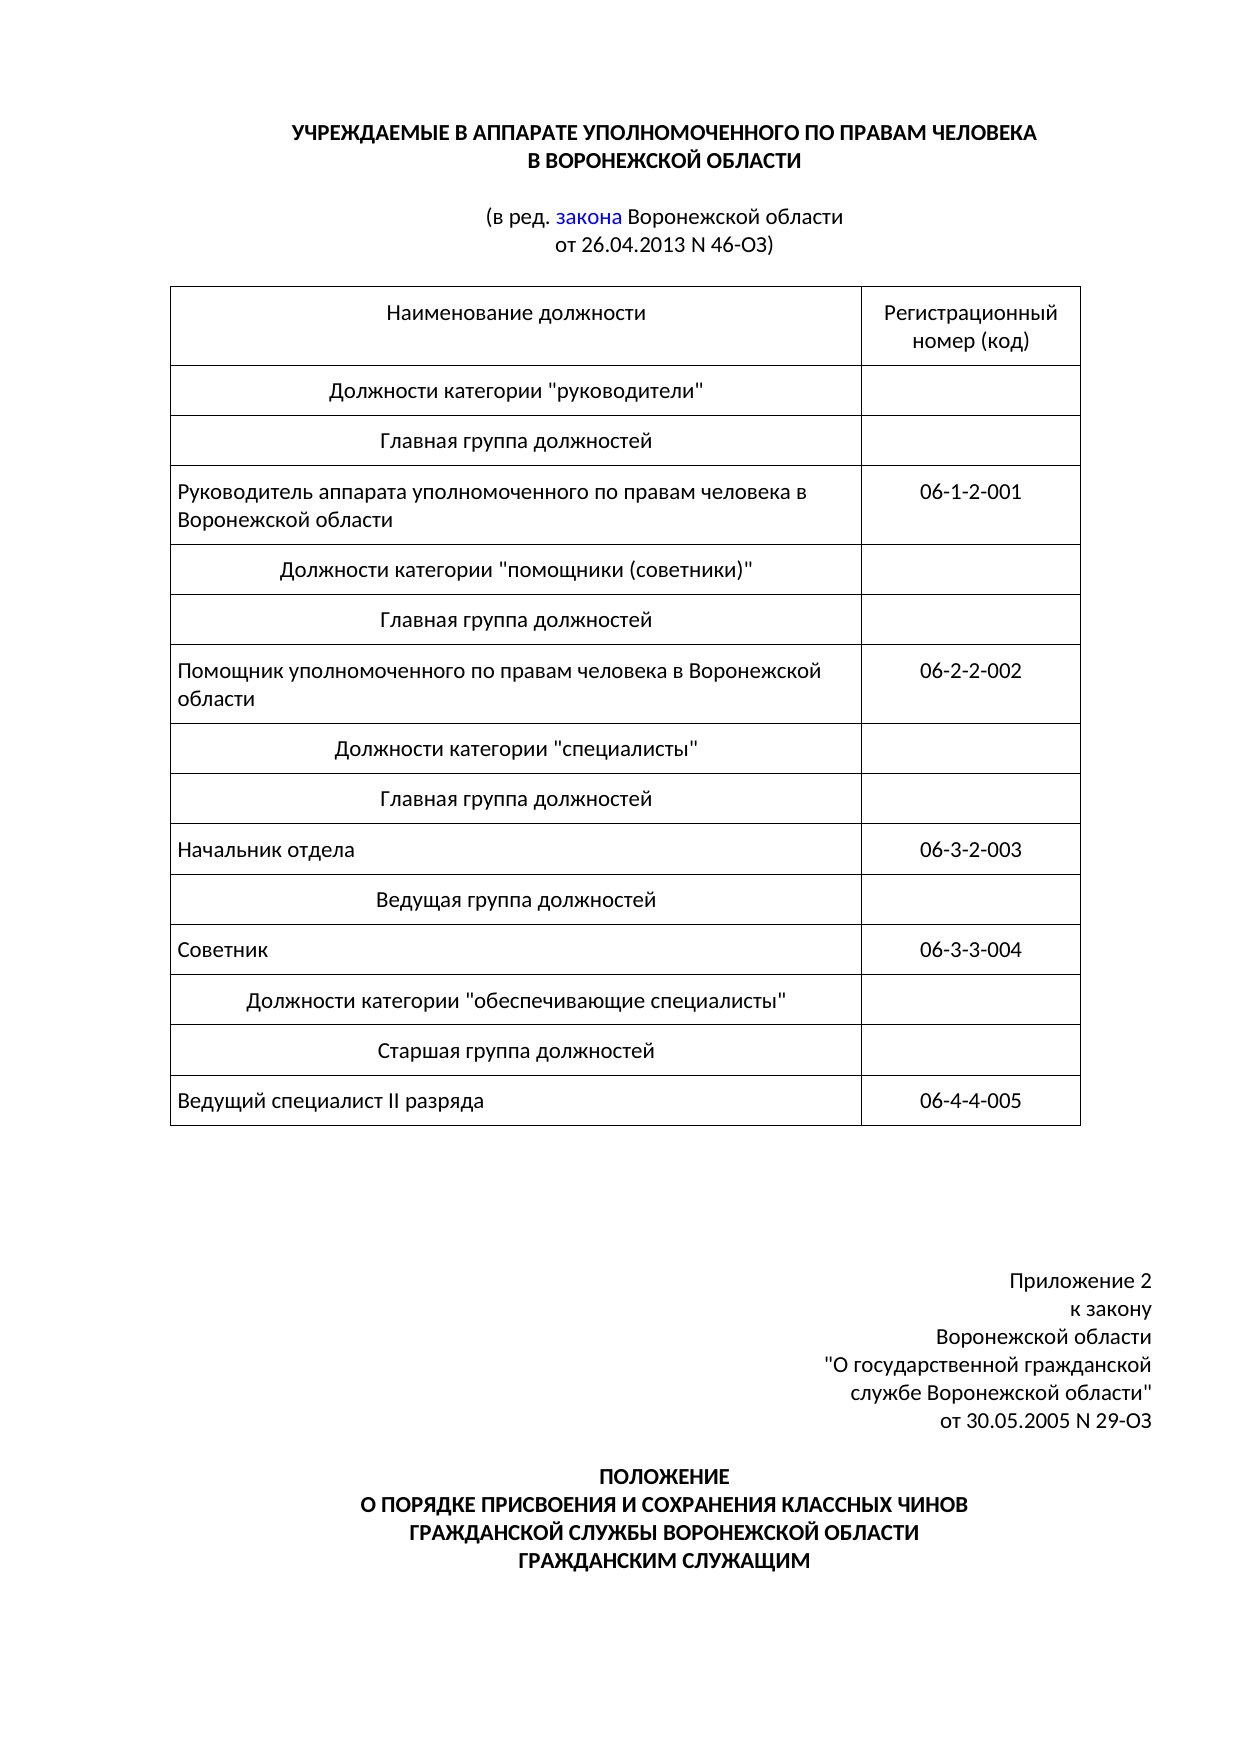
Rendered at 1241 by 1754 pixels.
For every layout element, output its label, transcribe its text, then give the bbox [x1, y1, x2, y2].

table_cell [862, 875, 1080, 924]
title В ВОРОНЕЖСКОЙ ОБЛАСТИ [177, 146, 1152, 174]
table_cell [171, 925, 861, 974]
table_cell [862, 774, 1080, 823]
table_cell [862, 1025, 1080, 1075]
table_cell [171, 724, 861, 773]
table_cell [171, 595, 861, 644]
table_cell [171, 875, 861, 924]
title ГРАЖДАНСКОЙ СЛУЖБЫ ВОРОНЕЖСКОЙ ОБЛАСТИ [177, 1518, 1152, 1546]
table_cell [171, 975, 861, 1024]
text от 30.05.2005 N 29-ОЗ [177, 1406, 1152, 1434]
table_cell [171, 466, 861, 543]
text "О государственной гражданской [177, 1350, 1152, 1378]
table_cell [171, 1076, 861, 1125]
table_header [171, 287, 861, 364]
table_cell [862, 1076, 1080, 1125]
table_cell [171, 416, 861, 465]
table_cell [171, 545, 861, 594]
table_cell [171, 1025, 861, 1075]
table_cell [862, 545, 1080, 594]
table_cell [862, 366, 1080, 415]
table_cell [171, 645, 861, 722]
title УЧРЕЖДАЕМЫЕ В АППАРАТЕ УПОЛНОМОЧЕННОГО ПО ПРАВАМ ЧЕЛОВЕКА [177, 118, 1152, 146]
text (в ред. закона Воронежской области [177, 202, 1152, 230]
title ПОЛОЖЕНИЕ [177, 1462, 1152, 1490]
text Воронежской области [177, 1322, 1152, 1350]
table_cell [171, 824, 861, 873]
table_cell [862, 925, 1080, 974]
text от 26.04.2013 N 46-ОЗ) [177, 230, 1152, 258]
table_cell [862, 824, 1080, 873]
title ГРАЖДАНСКИМ СЛУЖАЩИМ [177, 1546, 1152, 1574]
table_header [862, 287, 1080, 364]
text к закону [177, 1294, 1152, 1322]
text Приложение 2 [177, 1266, 1152, 1294]
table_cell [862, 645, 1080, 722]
text службе Воронежской области" [177, 1378, 1152, 1406]
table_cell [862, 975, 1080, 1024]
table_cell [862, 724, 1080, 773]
title О ПОРЯДКЕ ПРИСВОЕНИЯ И СОХРАНЕНИЯ КЛАССНЫХ ЧИНОВ [177, 1490, 1152, 1518]
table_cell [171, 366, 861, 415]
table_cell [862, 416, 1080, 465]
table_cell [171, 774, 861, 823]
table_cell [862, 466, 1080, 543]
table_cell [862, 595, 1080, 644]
